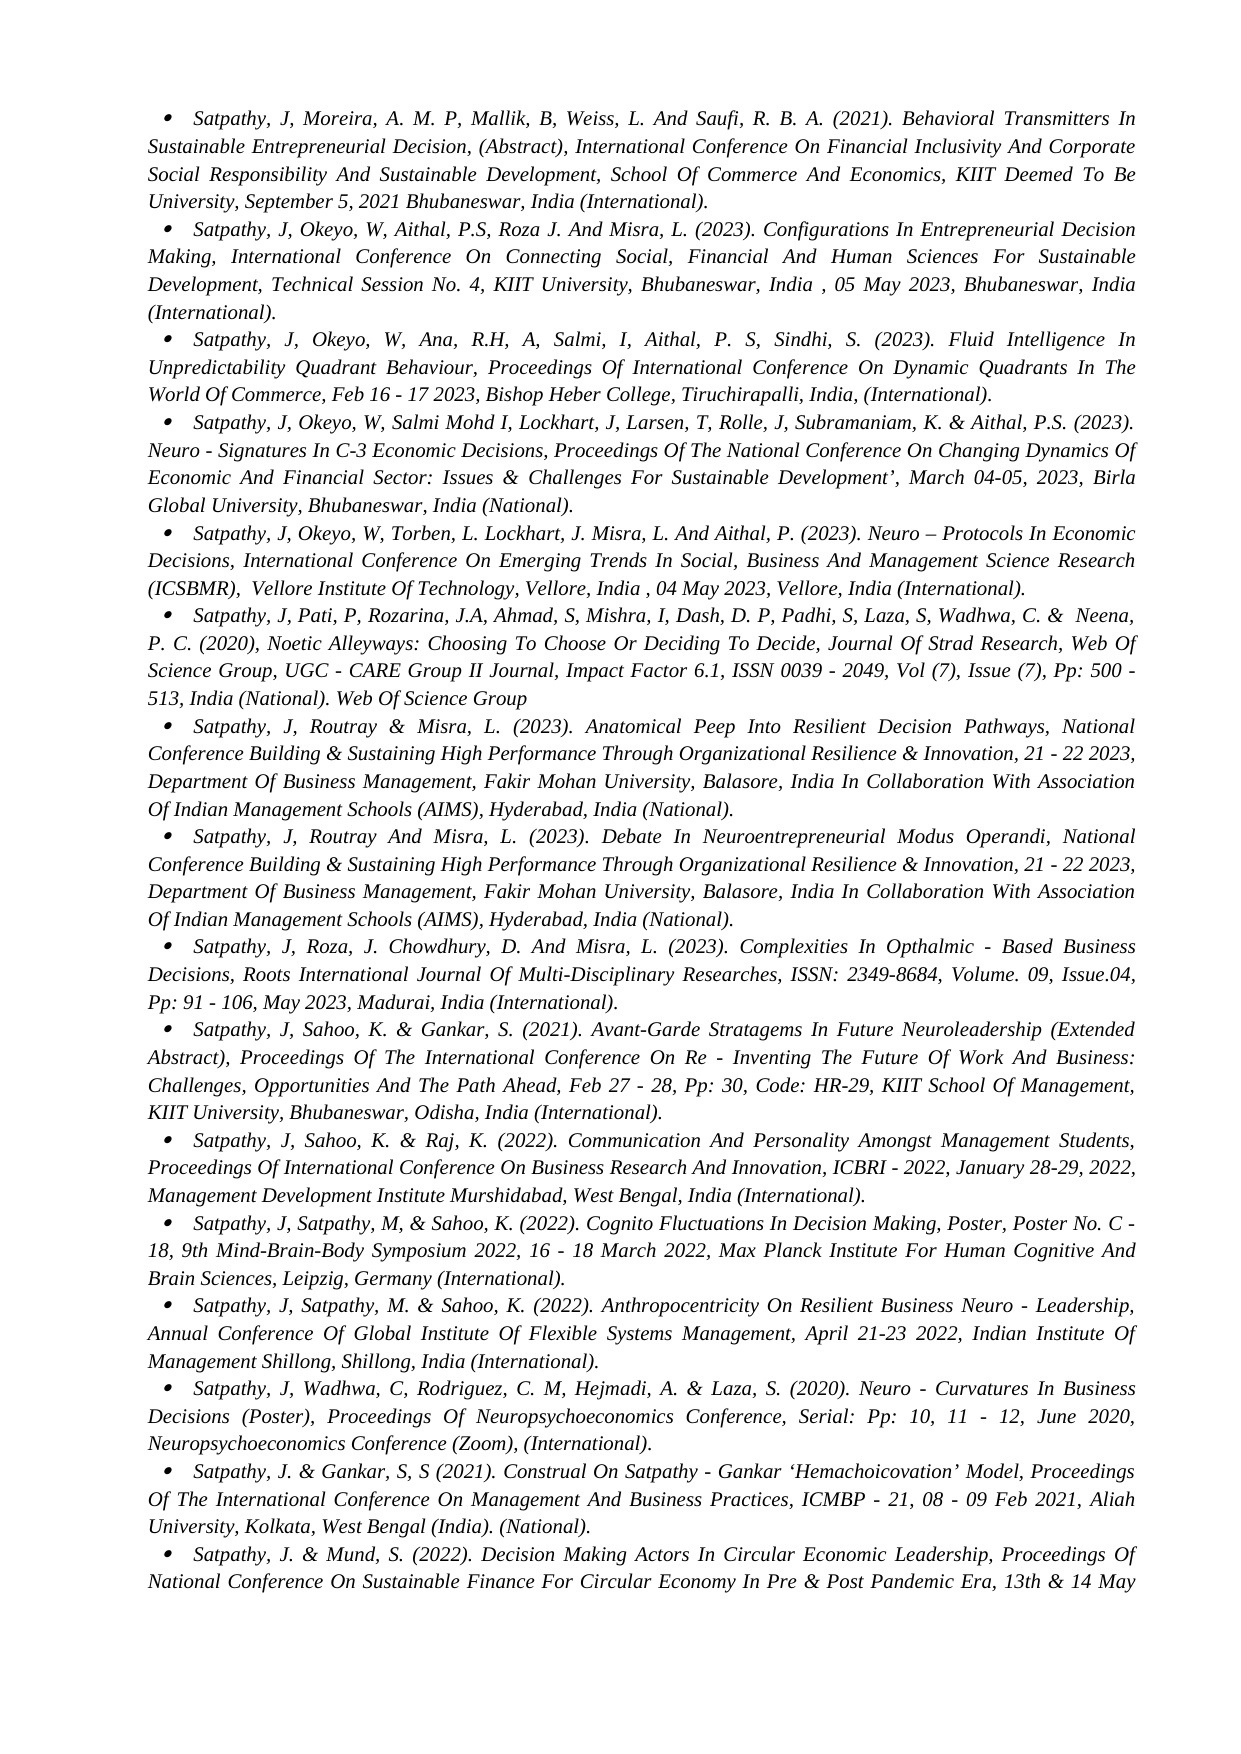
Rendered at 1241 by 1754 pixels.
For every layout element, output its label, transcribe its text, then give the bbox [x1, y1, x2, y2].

list Satpathy, J, Okeyo, W, Salmi Mohd I, Lockhart, J, Larsen, T, Rolle, J, Subramaniam, K. & Aithal, P.S. (2023). Neuro - Signatures In C-3 Economic Decisions, Proceedings Of The National Conference On Changing Dynamics Of Economic And Financial Sector: Issues & Challenges For Sustainable Development’, March 04-05, 2023, Birla Global University, Bhubaneswar, India (National). [148, 410, 1137, 517]
list Satpathy, J, Roza, J. Chowdhury, D. And Misra, L. (2023). Complexities In Opthalmic - Based Business Decisions, Roots International Journal Of Multi-Disciplinary Researches, ISSN: 2349-8684, Volume. 09, Issue.04, Pp: 91 - 106, May 2023, Madurai, India (International). [148, 934, 1137, 1014]
list Satpathy, J, Sahoo, K. & Gankar, S. (2021). Avant-Garde Stratagems In Future Neuroleadership (Extended Abstract), Proceedings Of The International Conference On Re - Inventing The Future Of Work And Business: Challenges, Opportunities And The Path Ahead, Feb 27 - 28, Pp: 30, Code: HR-29, KIIT School Of Management, KIIT University, Bhubaneswar, Odisha, India (International). [148, 1017, 1137, 1124]
list Satpathy, J, Satpathy, M, & Sahoo, K. (2022). Cognito Fluctuations In Decision Making, Poster, Poster No. C -18, 9th Mind-Brain-Body Symposium 2022, 16 - 18 March 2022, Max Planck Institute For Human Cognitive And Brain Sciences, Leipzig, Germany (International). [148, 1211, 1137, 1290]
list Satpathy, J, Routray And Misra, L. (2023). Debate In Neuroentrepreneurial Modus Operandi, National Conference Building & Sustaining High Performance Through Organizational Resilience & Innovation, 21 - 22 2023, Department Of Business Management, Fakir Mohan University, Balasore, India In Collaboration With Association Of Indian Management Schools (AIMS), Hyderabad, India (National). [148, 824, 1137, 931]
list Satpathy, J, Pati, P, Rozarina, J.A, Ahmad, S, Mishra, I, Dash, D. P, Padhi, S, Laza, S, Wadhwa, C. & Neena, P. C. (2020), Noetic Alleyways: Choosing To Choose Or Deciding To Decide, Journal Of Strad Research, Web Of Science Group, UGC - CARE Group II Journal, Impact Factor 6.1, ISSN 0039 - 2049, Vol (7), Issue (7), Pp: 500 - 513, India (National). Web Of Science Group [148, 603, 1137, 710]
list Satpathy, J, Moreira, A. M. P, Mallik, B, Weiss, L. And Saufi, R. B. A. (2021). Behavioral Transmitters In Sustainable Entrepreneurial Decision, (Abstract), International Conference On Financial Inclusivity And Corporate Social Responsibility And Sustainable Development, School Of Commerce And Economics, KIIT Deemed To Be University, September 5, 2021 Bhubaneswar, India (International). [148, 106, 1137, 213]
list Satpathy, J. & Gankar, S, S (2021). Construal On Satpathy - Gankar ‘Hemachoicovation’ Model, Proceedings Of The International Conference On Management And Business Practices, ICMBP - 21, 08 - 09 Feb 2021, Aliah University, Kolkata, West Bengal (India). (National). [148, 1459, 1137, 1538]
list Satpathy, J, Okeyo, W, Torben, L. Lockhart, J. Misra, L. And Aithal, P. (2023). Neuro – Protocols In Economic Decisions, International Conference On Emerging Trends In Social, Business And Management Science Research (ICSBMR), Vellore Institute Of Technology, Vellore, India , 04 May 2023, Vellore, India (International). [148, 520, 1137, 600]
list Satpathy, J, Sahoo, K. & Raj, K. (2022). Communication And Personality Amongst Management Students, Proceedings Of International Conference On Business Research And Innovation, ICBRI - 2022, January 28-29, 2022, Management Development Institute Murshidabad, West Bengal, India (International). [148, 1128, 1137, 1207]
list Satpathy, J, Routray & Misra, L. (2023). Anatomical Peep Into Resilient Decision Pathways, National Conference Building & Sustaining High Performance Through Organizational Resilience & Innovation, 21 - 22 2023, Department Of Business Management, Fakir Mohan University, Balasore, India In Collaboration With Association Of Indian Management Schools (AIMS), Hyderabad, India (National). [148, 714, 1137, 821]
list Satpathy, J, Okeyo, W, Aithal, P.S, Roza J. And Misra, L. (2023). Configurations In Entrepreneurial Decision Making, International Conference On Connecting Social, Financial And Human Sciences For Sustainable Development, Technical Session No. 4, KIIT University, Bhubaneswar, India , 05 May 2023, Bhubaneswar, India (International). [148, 217, 1137, 324]
list Satpathy, J, Okeyo, W, Ana, R.H, A, Salmi, I, Aithal, P. S, Sindhi, S. (2023). Fluid Intelligence In Unpredictability Quadrant Behaviour, Proceedings Of International Conference On Dynamic Quadrants In The World Of Commerce, Feb 16 - 17 2023, Bishop Heber College, Tiruchirapalli, India, (International). [148, 327, 1137, 406]
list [148, 1542, 1137, 1593]
list Satpathy, J, Wadhwa, C, Rodriguez, C. M, Hejmadi, A. & Laza, S. (2020). Neuro - Curvatures In Business Decisions (Poster), Proceedings Of Neuropsychoeconomics Conference, Serial: Pp: 10, 11 - 12, June 2020, Neuropsychoeconomics Conference (Zoom), (International). [148, 1376, 1137, 1455]
list Satpathy, J, Satpathy, M. & Sahoo, K. (2022). Anthropocentricity On Resilient Business Neuro - Leadership, Annual Conference Of Global Institute Of Flexible Systems Management, April 21-23 2022, Indian Institute Of Management Shillong, Shillong, India (International). [148, 1293, 1137, 1373]
